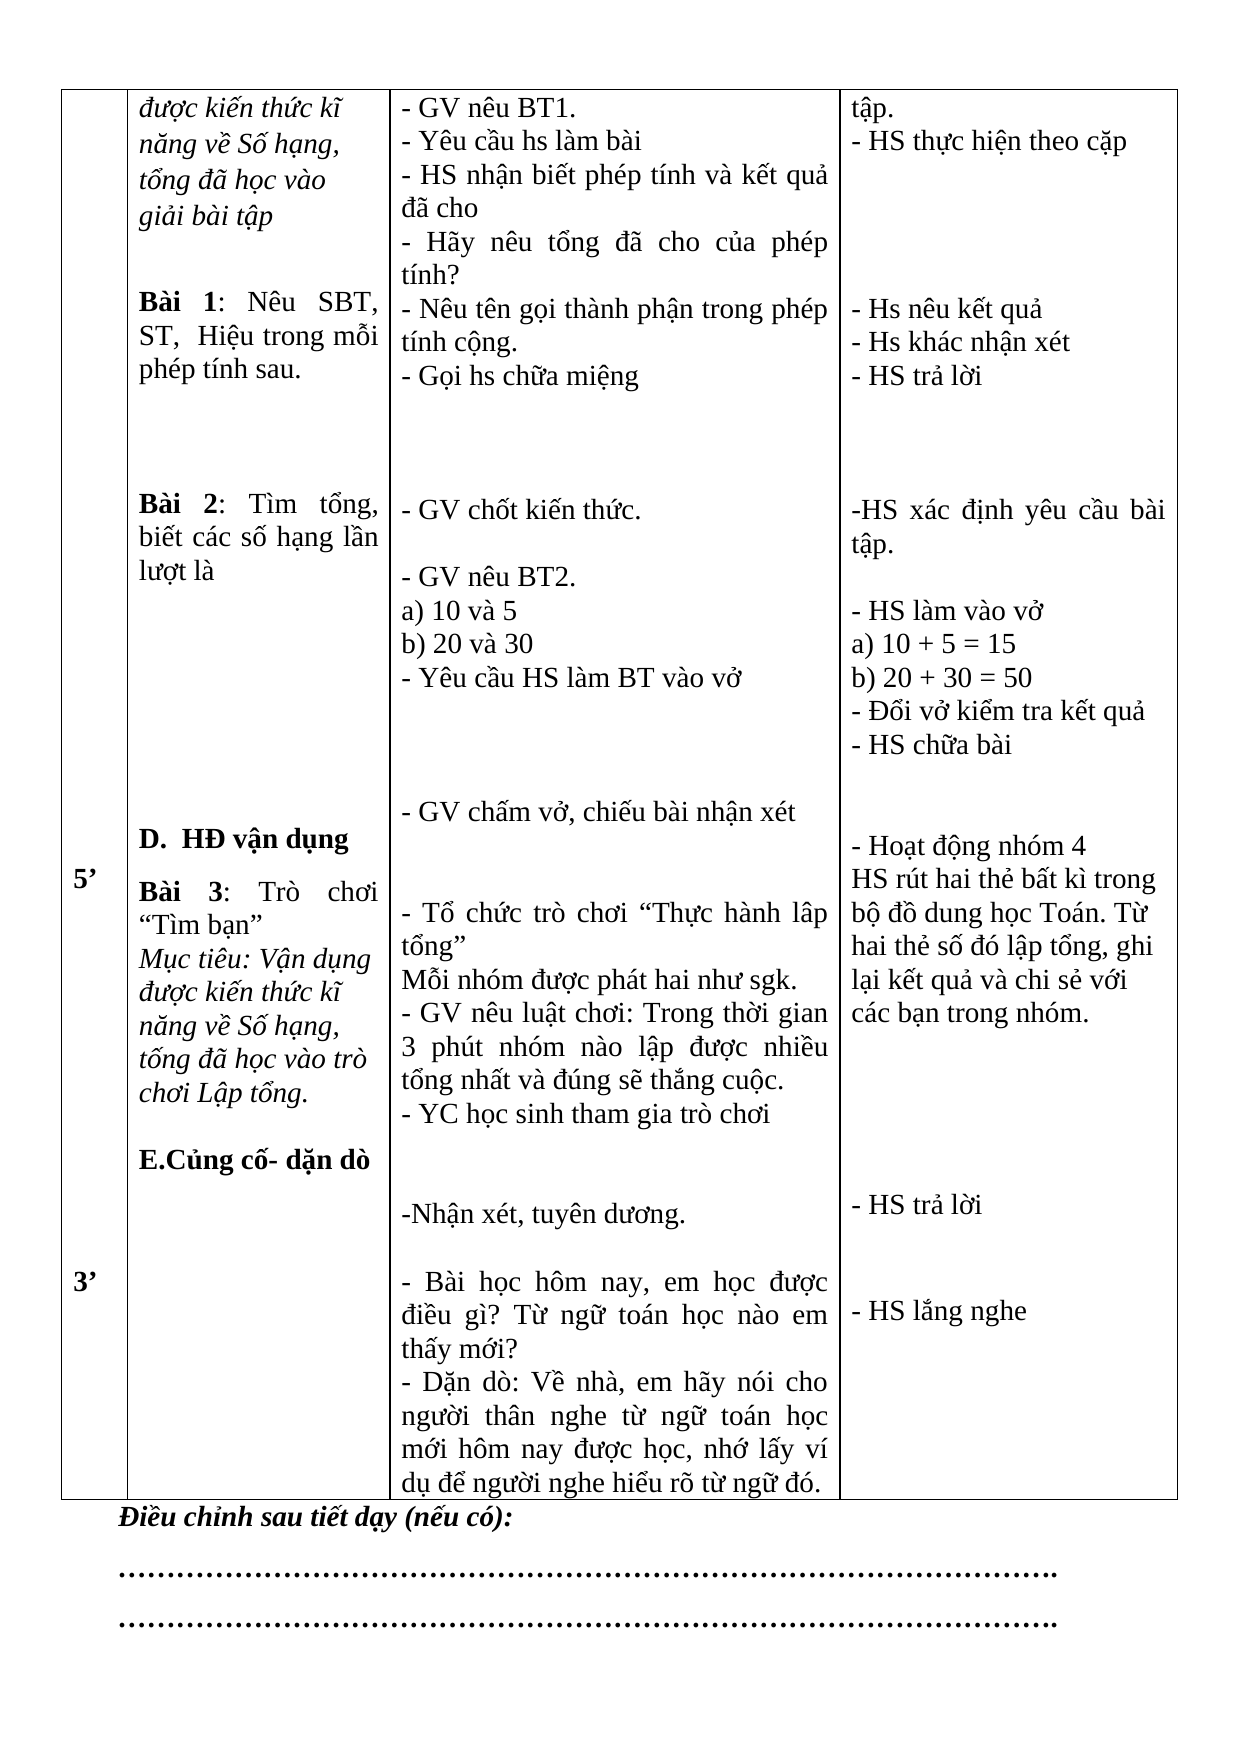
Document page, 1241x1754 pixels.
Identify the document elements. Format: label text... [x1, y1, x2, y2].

table_cell 5’ 10’ 12’ 5’ 3’ [62, 90, 127, 1498]
text ……………………………………………………………………………………. [118, 1550, 1152, 1583]
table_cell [391, 90, 839, 1498]
text Điều chỉnh sau tiết dạy (nếu có): [118, 1500, 1152, 1533]
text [118, 1600, 1152, 1633]
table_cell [841, 90, 1177, 1498]
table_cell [128, 90, 389, 1498]
